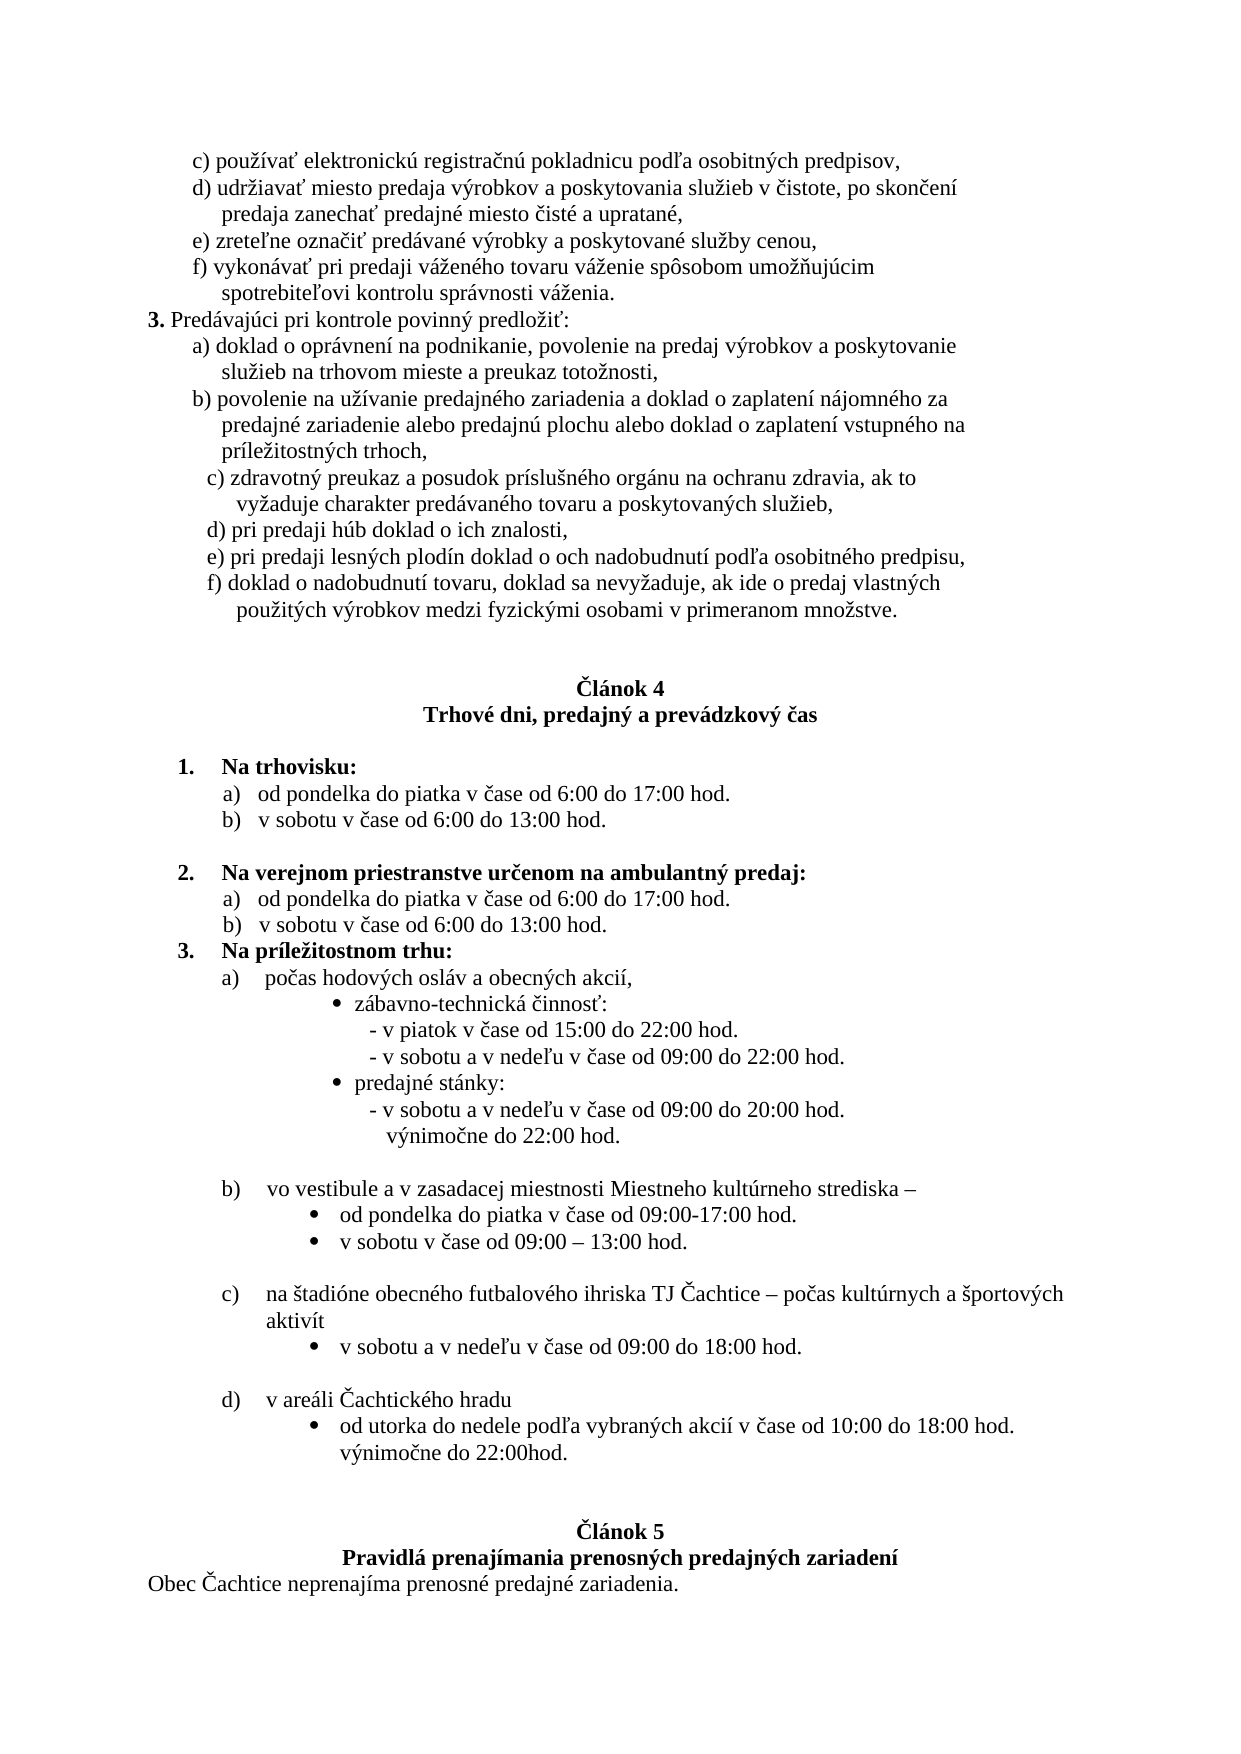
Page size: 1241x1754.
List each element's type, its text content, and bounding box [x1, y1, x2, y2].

list Na verejnom priestranstve určenom na ambulantný predaj: [177, 859, 1093, 885]
text c) používať elektronickú registračnú pokladnicu podľa osobitných predpisov, [148, 148, 1093, 174]
text predaja zanechať predajné miesto čisté a upratané, [148, 200, 1093, 227]
list v sobotu a v nedeľu v čase od 09:00 do 18:00 hod. [310, 1333, 1091, 1359]
list vo vestibule a v zasadacej miestnosti Miestneho kultúrneho strediska – [221, 1175, 1071, 1201]
text d) udržiavať miesto predaja výrobkov a poskytovania služieb v čistote, po skončení [148, 174, 1093, 200]
list zábavno-technická činnosť: [333, 990, 1091, 1017]
text predajné zariadenie alebo predajnú plochu alebo doklad o zaplatení vstupného na [221, 411, 1093, 437]
list - v sobotu a v nedeľu v čase od 09:00 do 22:00 hod. [369, 1043, 1091, 1069]
text 3. Predávajúci pri kontrole povinný predložiť: [148, 306, 1093, 332]
text príležitostných trhoch, [221, 437, 1093, 464]
text f) doklad o nadobudnutí tovaru, doklad sa nevyžaduje, ak ide o predaj vlastných [207, 569, 1093, 596]
list v sobotu v čase od 09:00 – 13:00 hod. [310, 1228, 1071, 1254]
list na štadióne obecného futbalového ihriska TJ Čachtice – počas kultúrnych a športových aktivít [221, 1280, 1093, 1333]
text vyžaduje charakter predávaného tovaru a poskytovaných služieb, [236, 490, 1093, 517]
text Trhové dni, predajný a prevádzkový čas [148, 701, 1093, 727]
text použitých výrobkov medzi fyzickými osobami v primeranom množstve. [207, 596, 1093, 622]
list - v sobotu a v nedeľu v čase od 09:00 do 20:00 hod. [369, 1096, 1091, 1122]
list Na príležitostnom trhu: [177, 938, 1093, 964]
text b) povolenie na užívanie predajného zariadenia a doklad o zaplatení nájomného za [192, 385, 1093, 411]
list Na trhovisku: [177, 754, 1093, 780]
text Obec Čachtice neprenajíma prenosné predajné zariadenia. [148, 1570, 1093, 1597]
list a) od pondelka do piatka v čase od 6:00 do 17:00 hod. [223, 780, 1091, 806]
text d) pri predaji húb doklad o ich znalosti, [207, 517, 1093, 543]
text b) v sobotu v čase od 6:00 do 13:00 hod. [148, 806, 1091, 833]
list od pondelka do piatka v čase od 09:00-17:00 hod. [310, 1201, 1071, 1228]
text Pravidlá prenajímania prenosných predajných zariadení [148, 1544, 1093, 1570]
list výnimočne do 22:00 hod. [369, 1122, 1091, 1149]
text Článok 5 [148, 1518, 1093, 1544]
list počas hodových osláv a obecných akcií, [221, 964, 1093, 990]
list predajné stánky: [333, 1069, 1091, 1096]
text Článok 4 [148, 675, 1093, 701]
text f) vykonávať pri predaji váženého tovaru váženie spôsobom umožňujúcim [148, 253, 1093, 279]
list v areáli Čachtického hradu [221, 1386, 1093, 1412]
text spotrebiteľovi kontrolu správnosti váženia. [148, 279, 1093, 306]
list b) v sobotu v čase od 6:00 do 13:00 hod. [223, 912, 1091, 938]
text e) pri predaji lesných plodín doklad o och nadobudnutí podľa osobitného predpisu, [207, 543, 1093, 569]
list a) od pondelka do piatka v čase od 6:00 do 17:00 hod. [223, 885, 1091, 912]
text c) zdravotný preukaz a posudok príslušného orgánu na ochranu zdravia, ak to [207, 464, 1093, 490]
text a) doklad o oprávnení na podnikanie, povolenie na predaj výrobkov a poskytovanie [192, 332, 1093, 358]
text služieb na trhovom mieste a preukaz totožnosti, [221, 358, 1093, 385]
text e) zreteľne označiť predávané výrobky a poskytované služby cenou, [148, 227, 1093, 253]
list - v piatok v čase od 15:00 do 22:00 hod. [310, 1017, 1091, 1043]
list od utorka do nedele podľa vybraných akcií v čase od 10:00 do 18:00 hod. výnimočne do 22:00hod. [310, 1412, 1093, 1465]
